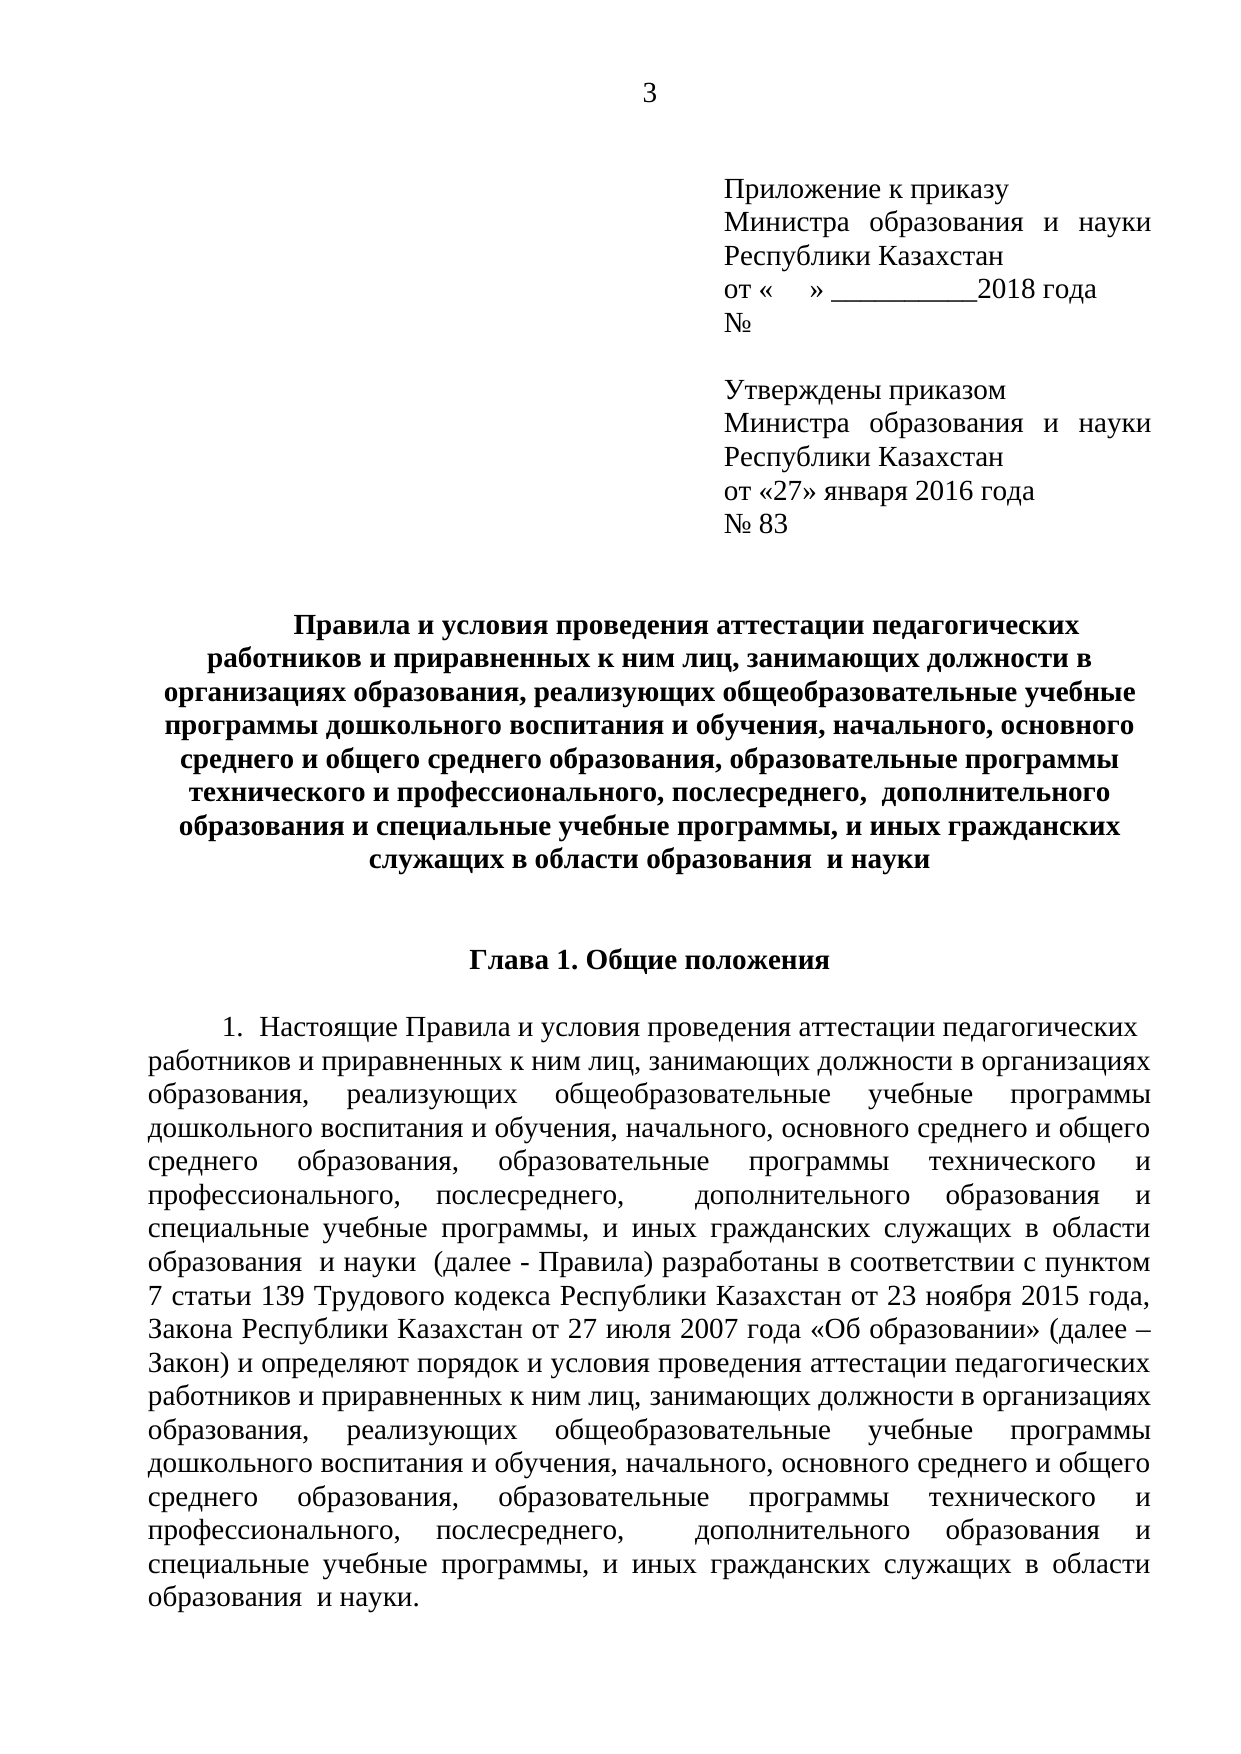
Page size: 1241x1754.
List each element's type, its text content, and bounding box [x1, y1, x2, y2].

text работников и приравненных к ним лиц, занимающих должности в организациях образования, реализующих общеобразовательные учебные программы дошкольного воспитания и обучения, начального, основного среднего и общего среднего образования, образовательные программы технического и профессионального, послесреднего, дополнительного образования и специальные учебные программы, и иных гражданских служащих в области образования и науки (далее - Правила) разработаны в соответствии с пунктом 7 статьи 139 Трудового кодекса Республики Казахстан от 23 ноября 2015 года, Закона Республики Казахстан от 27 июля 2007 года «Об образовании» (далее – Закон) и определяют порядок и условия проведения аттестации педагогических работников и приравненных к ним лиц, занимающих должности в организациях образования, реализующих общеобразовательные учебные программы дошкольного воспитания и обучения, начального, основного среднего и общего среднего образования, образовательные программы технического и профессионального, послесреднего, дополнительного образования и специальные учебные программы, и иных гражданских служащих в области образования и науки. [148, 1043, 1152, 1613]
list Настоящие Правила и условия проведения аттестации педагогических [222, 1009, 1152, 1043]
text Министра образования и науки Республики Казахстан [724, 204, 1152, 271]
text от «27» января 2016 года [724, 473, 1152, 506]
text Утверждены приказом [724, 372, 1152, 406]
text Глава 1. Общие положения [148, 942, 1152, 976]
text № [724, 305, 1152, 338]
text Приложение к приказу [724, 171, 1152, 204]
text Правила и условия проведения аттестации педагогических работников и приравненных к ним лиц, занимающих должности в организациях образования, реализующих общеобразовательные учебные программы дошкольного воспитания и обучения, начального, основного среднего и общего среднего образования, образовательные программы технического и профессионального, послесреднего, дополнительного образования и специальные учебные программы, и иных гражданских служащих в области образования и науки [148, 607, 1152, 875]
text Министра образования и науки Республики Казахстан [724, 406, 1152, 473]
text № 83 [724, 506, 1152, 540]
text от « » __________2018 года [724, 271, 1152, 305]
